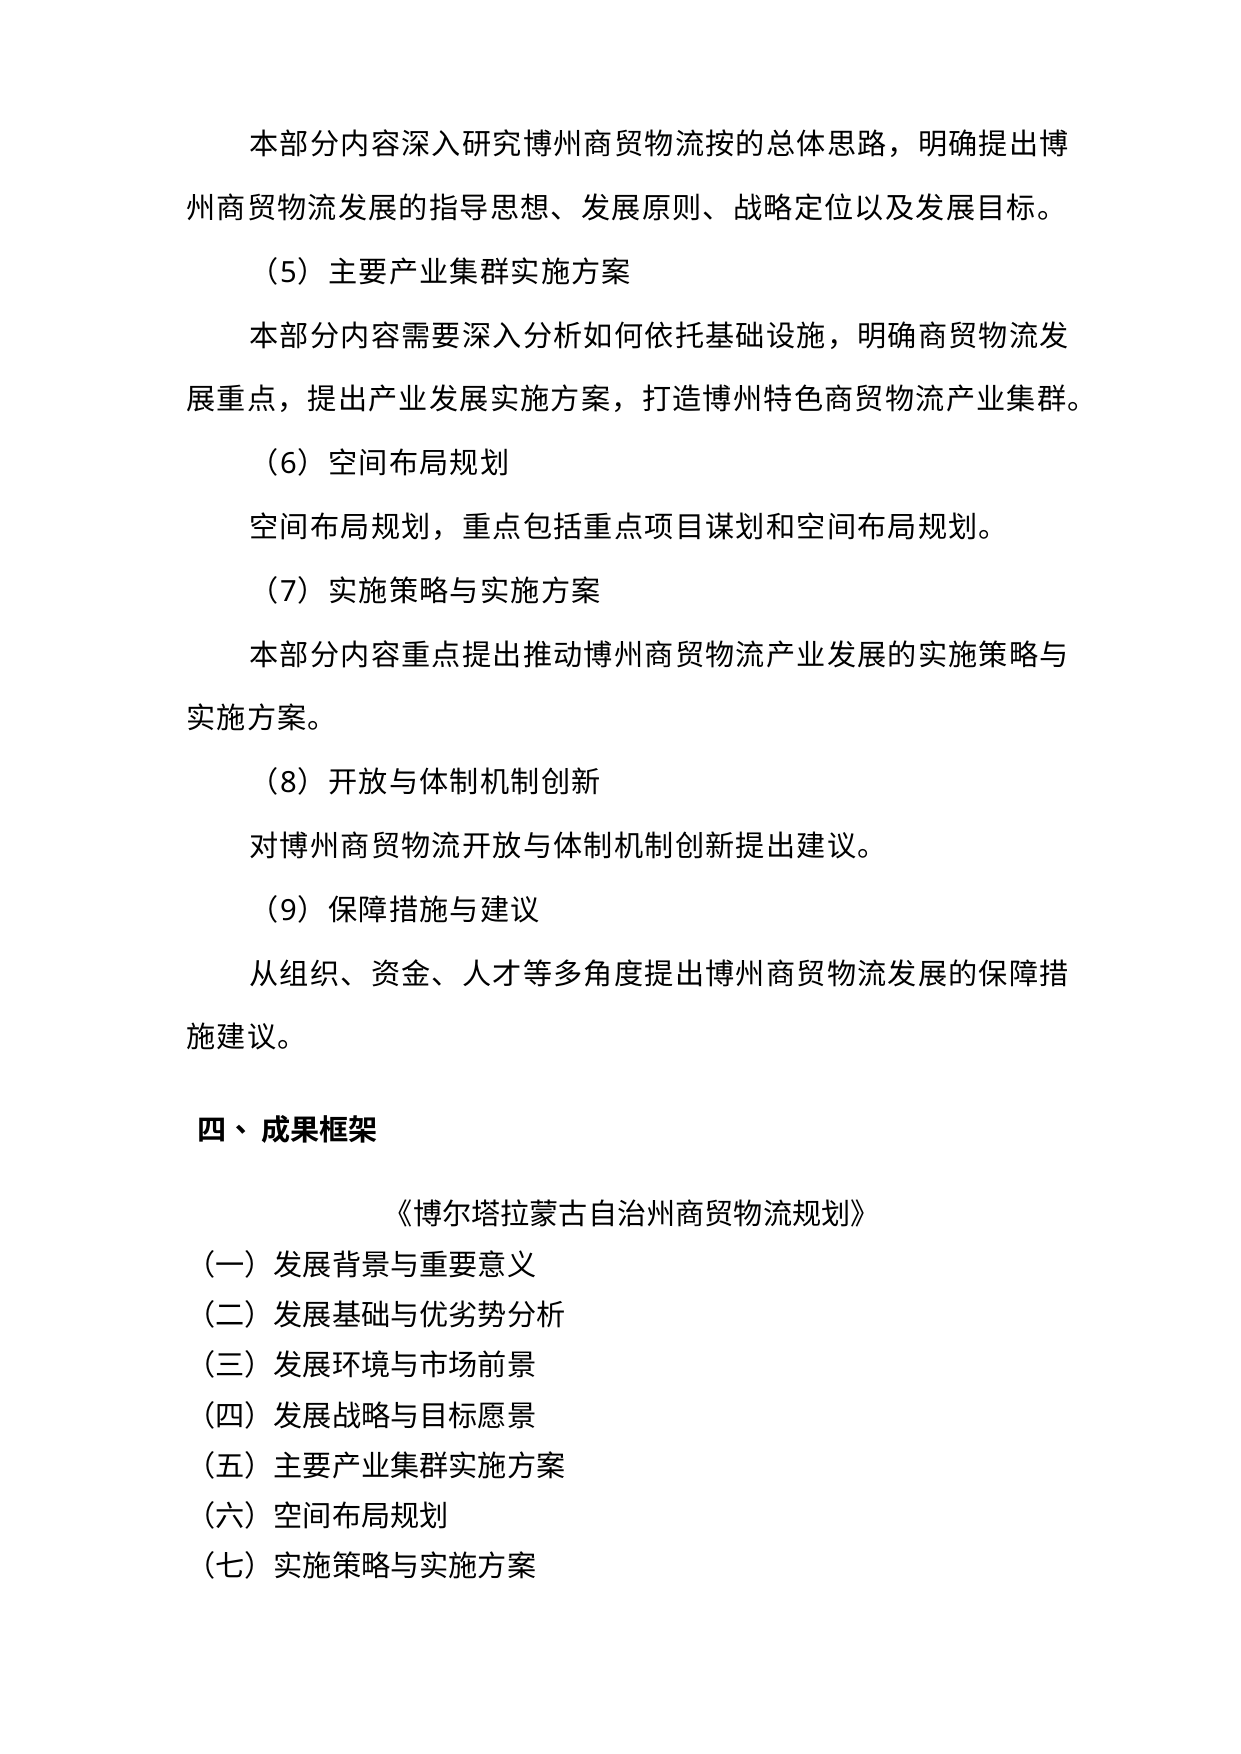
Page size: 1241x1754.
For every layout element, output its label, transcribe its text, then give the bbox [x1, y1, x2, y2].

text （六）空间布局规划 [186, 1499, 1077, 1533]
text （9）保障措施与建议 [186, 886, 1077, 929]
text （七）实施策略与实施方案 [186, 1549, 1077, 1583]
text （7）实施策略与实施方案 [186, 567, 1077, 610]
text （一）发展背景与重要意义 [186, 1248, 1077, 1281]
text 从组织、资金、人才等多角度提出博州商贸物流发展的保障措施建议。 [186, 950, 1077, 1056]
text 本部分内容重点提出推动博州商贸物流产业发展的实施策略与实施方案。 [186, 631, 1077, 737]
text （三）发展环境与市场前景 [186, 1348, 1077, 1382]
text （8）开放与体制机制创新 [186, 758, 1077, 801]
text 空间布局规划，重点包括重点项目谋划和空间布局规划。 [186, 503, 1077, 546]
text （5）主要产业集群实施方案 [186, 248, 1077, 291]
text 本部分内容需要深入分析如何依托基础设施，明确商贸物流发展重点，提出产业发展实施方案，打造博州特色商贸物流产业集群。 [186, 312, 1077, 418]
text （五）主要产业集群实施方案 [186, 1449, 1077, 1482]
subtitle 成果框架 [197, 1113, 1077, 1146]
text （二）发展基础与优劣势分析 [186, 1298, 1077, 1331]
text 本部分内容深入研究博州商贸物流按的总体思路，明确提出博州商贸物流发展的指导思想、发展原则、战略定位以及发展目标。 [186, 121, 1077, 227]
text （6）空间布局规划 [186, 439, 1077, 482]
text 对博州商贸物流开放与体制机制创新提出建议。 [186, 822, 1077, 865]
text （四）发展战略与目标愿景 [186, 1398, 1077, 1432]
text 《博尔塔拉蒙古自治州商贸物流规划》 [186, 1197, 1077, 1231]
